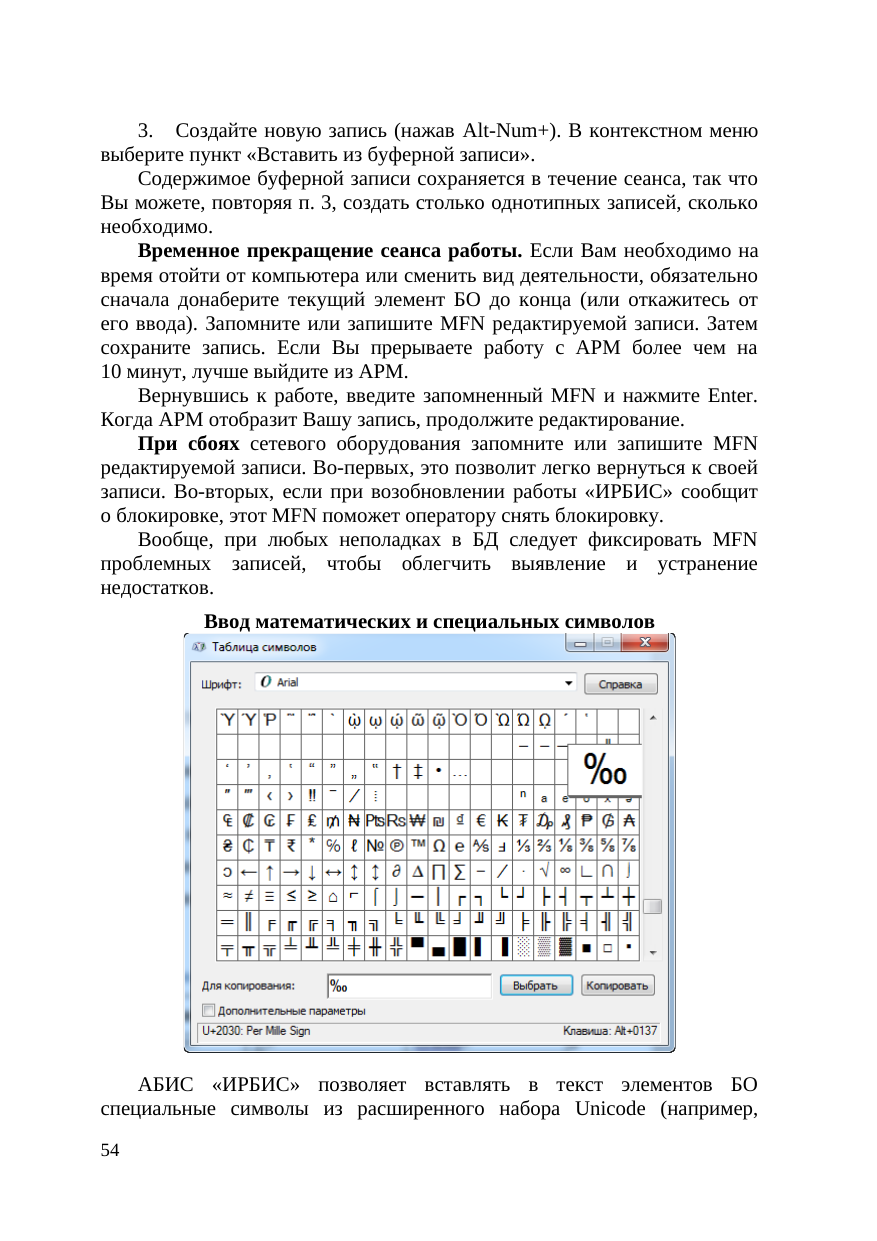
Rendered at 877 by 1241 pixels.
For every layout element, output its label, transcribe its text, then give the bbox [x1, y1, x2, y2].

text Содержимое буферной записи сохраняется в течение сеанса, так что Вы можете, повторяя п. 3, создать столько однотипных записей, сколько необходимо. [100, 166, 759, 238]
text Ввод математических и специальных символов [100, 609, 759, 633]
text Вернувшись к работе, введите запомненный MFN и нажмите Enter. Когда АРМ отобразит Вашу запись, продолжите редактирование. [100, 383, 759, 431]
text Вообще, при любых неполадках в БД следует фиксировать MFN проблемных записей, чтобы облегчить выявление и устранение недостатков. [100, 527, 759, 599]
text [100, 1072, 759, 1120]
list Создайте новую запись (нажав Alt-Num+). В контекстном меню выберите пункт «Вставить из буферной записи». [100, 118, 759, 166]
text Временное прекращение сеанса работы. Если Вам необходимо на время отойти от компьютера или сменить вид деятельности, обязательно сначала донаберите текущий элемент БО до конца (или откажитесь от его ввода). Запомните или запишите MFN редактируемой записи. Затем сохраните запись. Если Вы прерываете работу с АРМ более чем на 10 минут, лучше выйдите из АРМ. [100, 238, 759, 383]
picture [183, 633, 676, 1053]
text При сбоях сетевого оборудования запомните или запишите MFN редактируемой записи. Во-первых, это позволит легко вернуться к своей записи. Во-вторых, если при возобновлении работы «ИРБИС» сообщит о блокировке, этот MFN поможет оператору снять блокировку. [100, 431, 759, 527]
